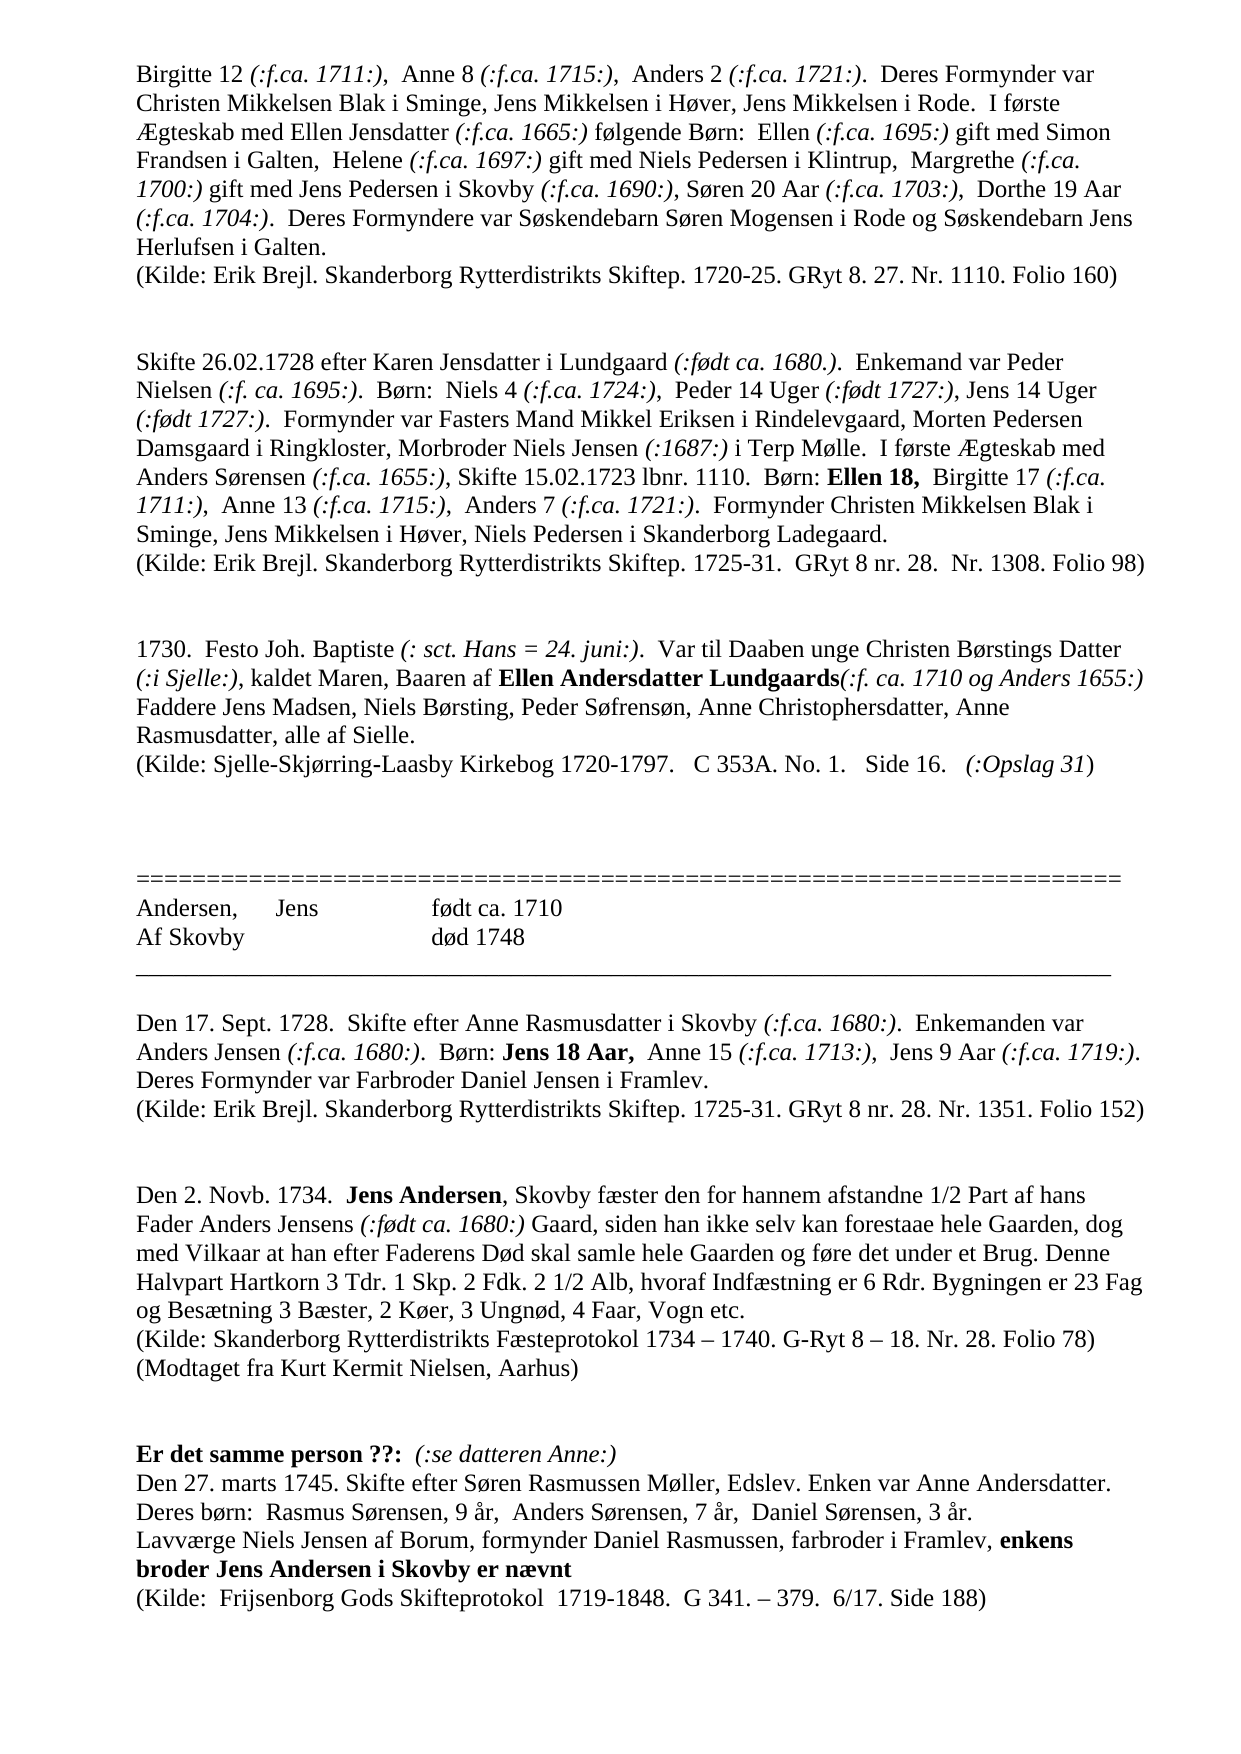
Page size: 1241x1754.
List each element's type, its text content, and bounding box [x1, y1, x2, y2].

text (Kilde: Skanderborg Rytterdistrikts Fæsteprotokol 1734 – 1740. G-Ryt 8 – 18. Nr. 28. Folio 78) [136, 1324, 1146, 1353]
text (Modtaget fra Kurt Kermit Nielsen, Aarhus) [136, 1353, 1146, 1382]
text Skifte 26.02.1728 efter Karen Jensdatter i Lundgaard (:født ca. 1680.). Enkemand var Peder Nielsen (:f. ca. 1695:). Børn: Niels 4 (:f.ca. 1724:), Peder 14 Uger (:født 1727:), Jens 14 Uger (:født 1727:). Formynder var Fasters Mand Mikkel Eriksen i Rindelevgaard, Morten Pedersen Damsgaard i Ringkloster, Morbroder Niels Jensen (:1687:) i Terp Mølle. I første Ægteskab med Anders Sørensen (:f.ca. 1655:), Skifte 15.02.1723 lbnr. 1110. Børn: Ellen 18, Birgitte 17 (:f.ca. 1711:), Anne 13 (:f.ca. 1715:), Anders 7 (:f.ca. 1721:). Formynder Christen Mikkelsen Blak i Sminge, Jens Mikkelsen i Høver, Niels Pedersen i Skanderborg Ladegaard. [136, 347, 1146, 548]
text (Kilde: Erik Brejl. Skanderborg Rytterdistrikts Skiftep. 1725-31. GRyt 8 nr. 28. Nr. 1308. Folio 98) [136, 548, 1146, 577]
text (Kilde: Erik Brejl. Skanderborg Rytterdistrikts Skiftep. 1725-31. GRyt 8 nr. 28. Nr. 1351. Folio 152) [136, 1094, 1146, 1123]
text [136, 59, 1146, 260]
text Den 27. marts 1745. Skifte efter Søren Rasmussen Møller, Edslev. Enken var Anne Andersdatter. Deres børn: Rasmus Sørensen, 9 år, Anders Sørensen, 7 år, Daniel Sørensen, 3 år. Lavværge Niels Jensen af Borum, formynder Daniel Rasmussen, farbroder i Framlev, enkens broder Jens Andersen i Skovby er nævnt [136, 1468, 1146, 1583]
text Den 2. Novb. 1734. Jens Andersen, Skovby fæster den for hannem afstandne 1/2 Part af hans Fader Anders Jensens (:født ca. 1680:) Gaard, siden han ikke selv kan forestaae hele Gaarden, dog med Vilkaar at han efter Faderens Død skal samle hele Gaarden og føre det under et Brug. Denne Halvpart Hartkorn 3 Tdr. 1 Skp. 2 Fdk. 2 1/2 Alb, hvoraf Indfæstning er 6 Rdr. Bygningen er 23 Fag og Besætning 3 Bæster, 2 Køer, 3 Ungnød, 4 Faar, Vogn etc. [136, 1180, 1146, 1324]
text Den 17. Sept. 1728. Skifte efter Anne Rasmusdatter i Skovby (:f.ca. 1680:). Enkemanden var Anders Jensen (:f.ca. 1680:). Børn: Jens 18 Aar, Anne 15 (:f.ca. 1713:), Jens 9 Aar (:f.ca. 1719:). Deres Formynder var Farbroder Daniel Jensen i Framlev. [136, 1008, 1146, 1094]
text ====================================================================== [136, 864, 1146, 893]
text (Kilde: Erik Brejl. Skanderborg Rytterdistrikts Skiftep. 1720-25. GRyt 8. 27. Nr. 1110. Folio 160) [136, 260, 1146, 289]
text Andersen, Jens født ca. 1710 [136, 893, 1146, 922]
text 1730. Festo Joh. Baptiste (: sct. Hans = 24. juni:). Var til Daaben unge Christen Børstings Datter (:i Sjelle:), kaldet Maren, Baaren af Ellen Andersdatter Lundgaards(:f. ca. 1710 og Anders 1655:) Faddere Jens Madsen, Niels Børsting, Peder Søfrensøn, Anne Christophersdatter, Anne Rasmusdatter, alle af Sielle. [136, 634, 1146, 749]
text Er det samme person ??: (:se datteren Anne:) [136, 1439, 1146, 1468]
text (Kilde: Sjelle-Skjørring-Laasby Kirkebog 1720-1797. C 353A. No. 1. Side 16. (:Opslag 31) [136, 749, 1146, 778]
text Af Skovby død 1748 [136, 922, 1146, 950]
text ______________________________________________________________________________ [136, 950, 1146, 979]
text (Kilde: Frijsenborg Gods Skifteprotokol 1719-1848. G 341. – 379. 6/17. Side 188) [136, 1583, 1146, 1612]
